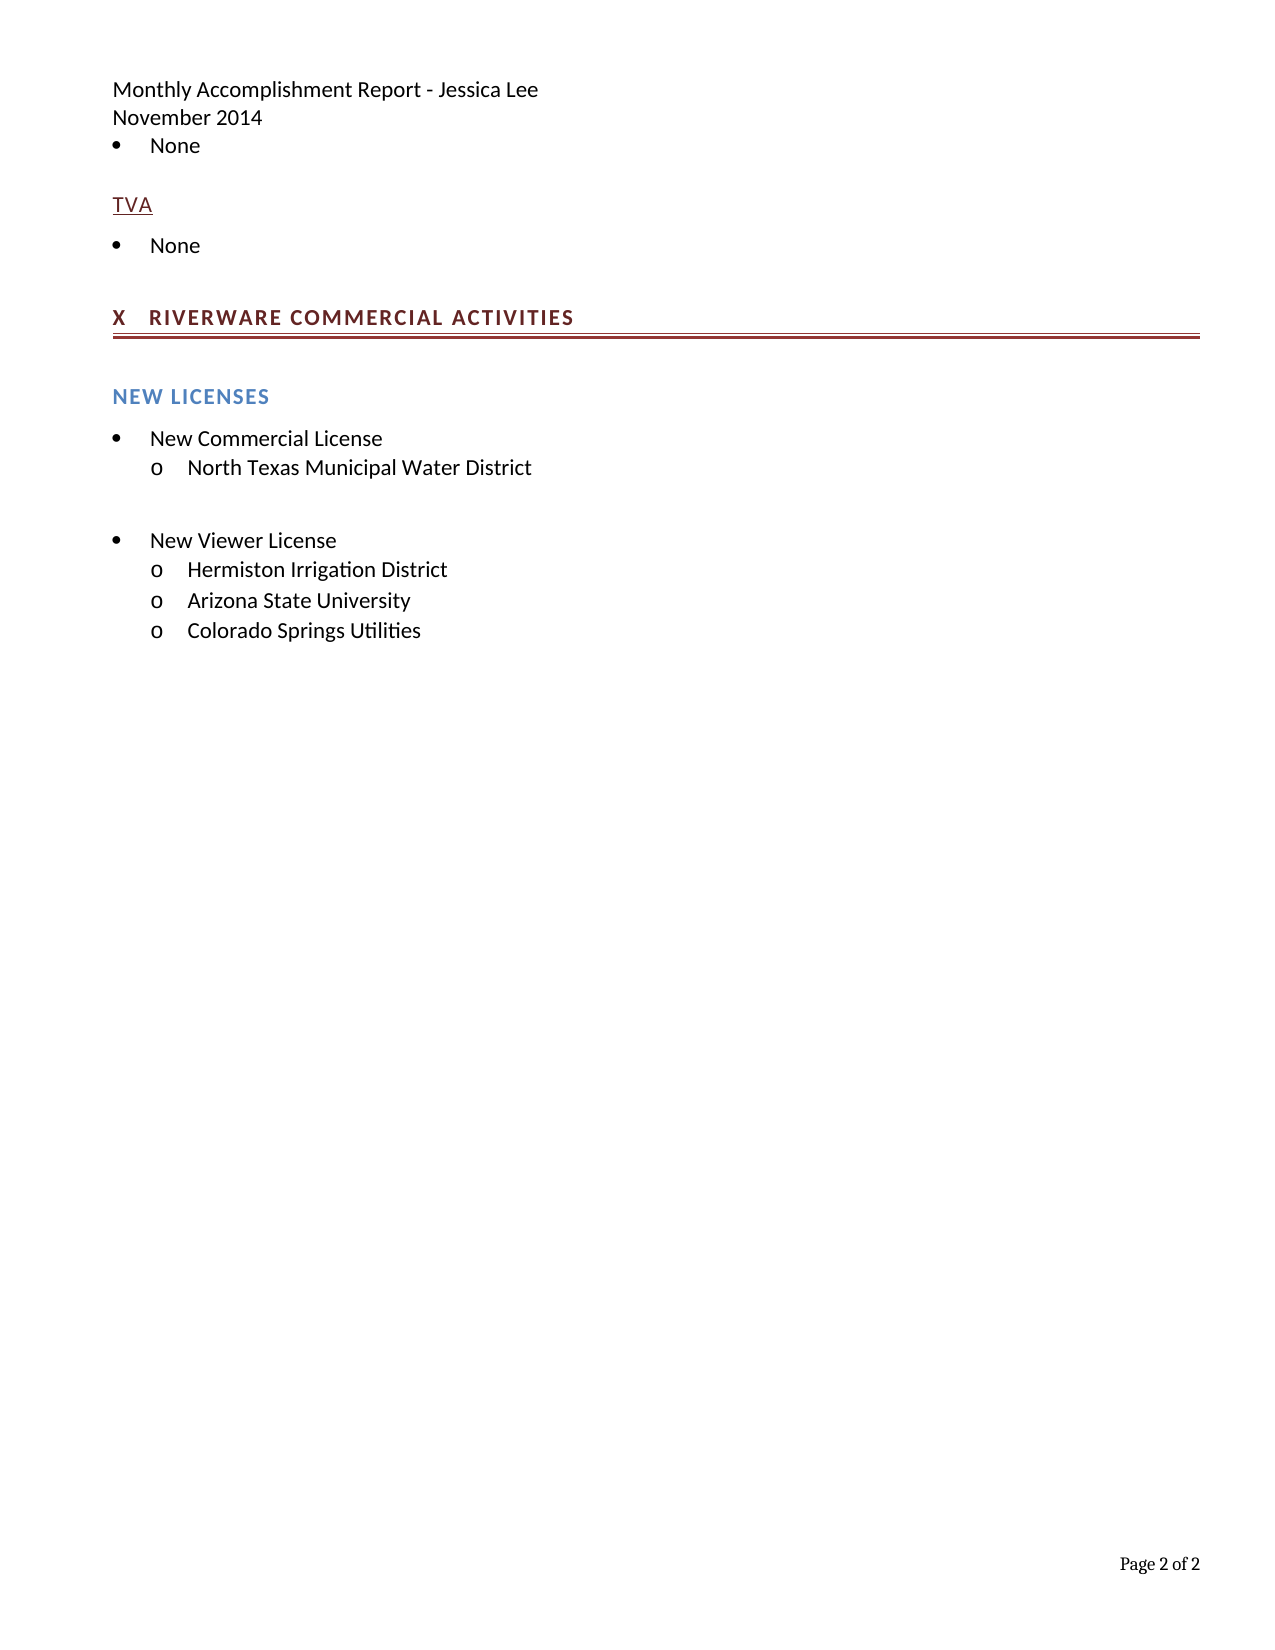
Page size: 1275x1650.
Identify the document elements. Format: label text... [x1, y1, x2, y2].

list New Viewer License [112, 526, 1200, 554]
list None [112, 232, 1200, 260]
subtitle X RiverWare Commercial Activities [112, 303, 1200, 339]
list None [112, 131, 1200, 159]
list Arizona State University [150, 586, 1200, 615]
list North Texas Municipal Water District [150, 453, 1200, 482]
list Hermiston Irrigation District [150, 555, 1200, 584]
list TVA [112, 190, 1200, 218]
subtitle New Licenses [112, 382, 1200, 410]
list Colorado Springs Utilities [150, 616, 1200, 646]
list New Commercial License [112, 424, 1200, 452]
